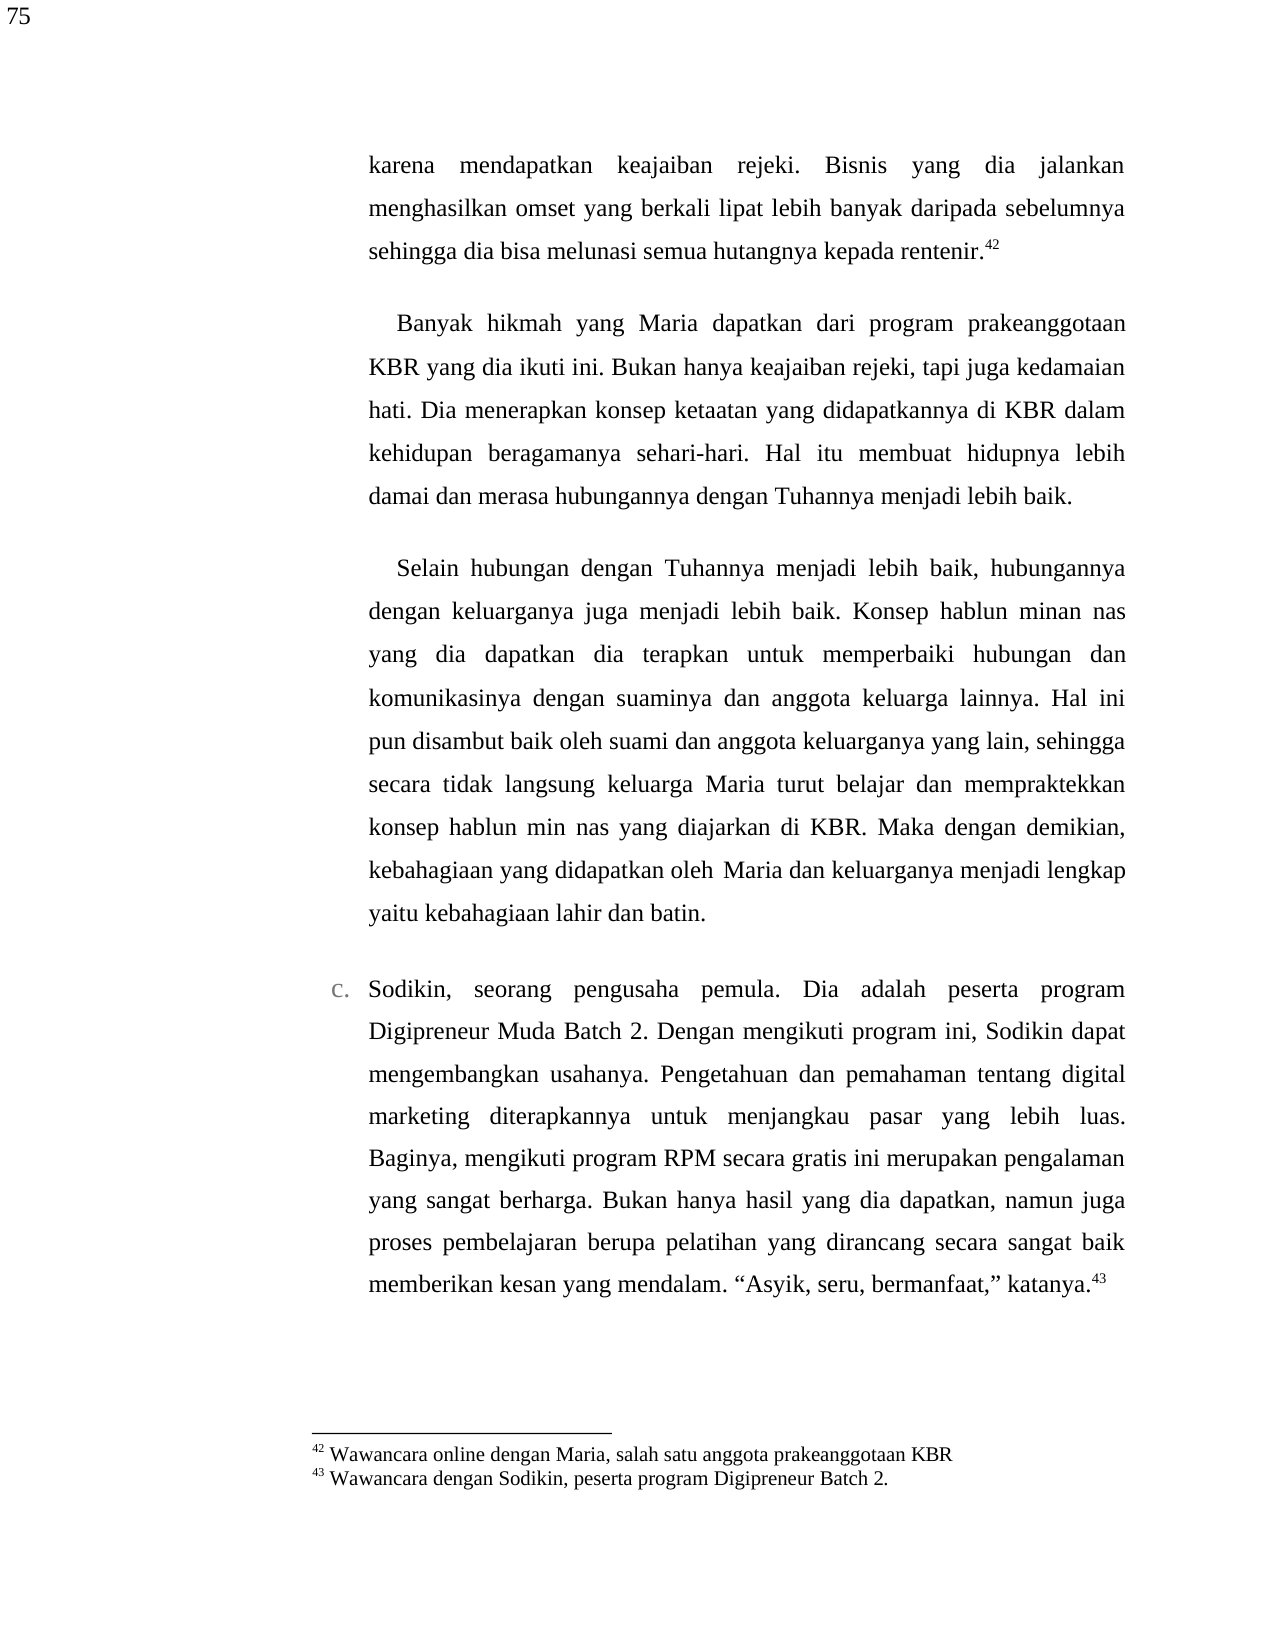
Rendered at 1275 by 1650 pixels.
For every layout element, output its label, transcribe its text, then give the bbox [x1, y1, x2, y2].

list Sodikin, seorang pengusaha pemula. Dia adalah peserta program Digipreneur Muda Batch 2. Dengan mengikuti program ini, Sodikin dapat mengembangkan usahanya. Pengetahuan dan pemahaman tentang digital marketing diterapkannya untuk menjangkau pasar yang lebih luas. Baginya, mengikuti program RPM secara gratis ini merupakan pengalaman yang sangat berharga. Bukan hanya hasil yang dia dapatkan, namun juga proses pembelajaran berupa pelatihan yang dirancang secara sangat baik memberikan kesan yang mendalam. “Asyik, seru, bermanfaat,” katanya.43 [331, 971, 1126, 1298]
text 43 Wawancara dengan Sodikin, peserta program Digipreneur Batch 2. [312, 1466, 1200, 1489]
text Banyak hikmah yang Maria dapatkan dari program prakeanggotaan KBR yang dia ikuti ini. Bukan hanya keajaiban rejeki, tapi juga kedamaian hati. Dia menerapkan konsep ketaatan yang didapatkannya di KBR dalam kehidupan beragamanya sehari-hari. Hal itu membuat hidupnya lebih damai dan merasa hubungannya dengan Tuhannya menjadi lebih baik. [368, 308, 1126, 510]
text karena mendapatkan keajaiban rejeki. Bisnis yang dia jalankan menghasilkan omset yang berkali lipat lebih banyak daripada sebelumnya sehingga dia bisa melunasi semua hutangnya kepada rentenir.42 [368, 150, 1125, 265]
text 42 Wawancara online dengan Maria, salah satu anggota prakeanggotaan KBR [312, 1441, 1200, 1466]
text Selain hubungan dengan Tuhannya menjadi lebih baik, hubungannya dengan keluarganya juga menjadi lebih baik. Konsep hablun minan nas yang dia dapatkan dia terapkan untuk memperbaiki hubungan dan komunikasinya dengan suaminya dan anggota keluarga lainnya. Hal ini pun disambut baik oleh suami dan anggota keluarganya yang lain, sehingga secara tidak langsung keluarga Maria turut belajar dan mempraktekkan konsep hablun min nas yang diajarkan di KBR. Maka dengan demikian, kebahagiaan yang didapatkan oleh Maria dan keluarganya menjadi lengkap yaitu kebahagiaan lahir dan batin. [368, 553, 1126, 927]
